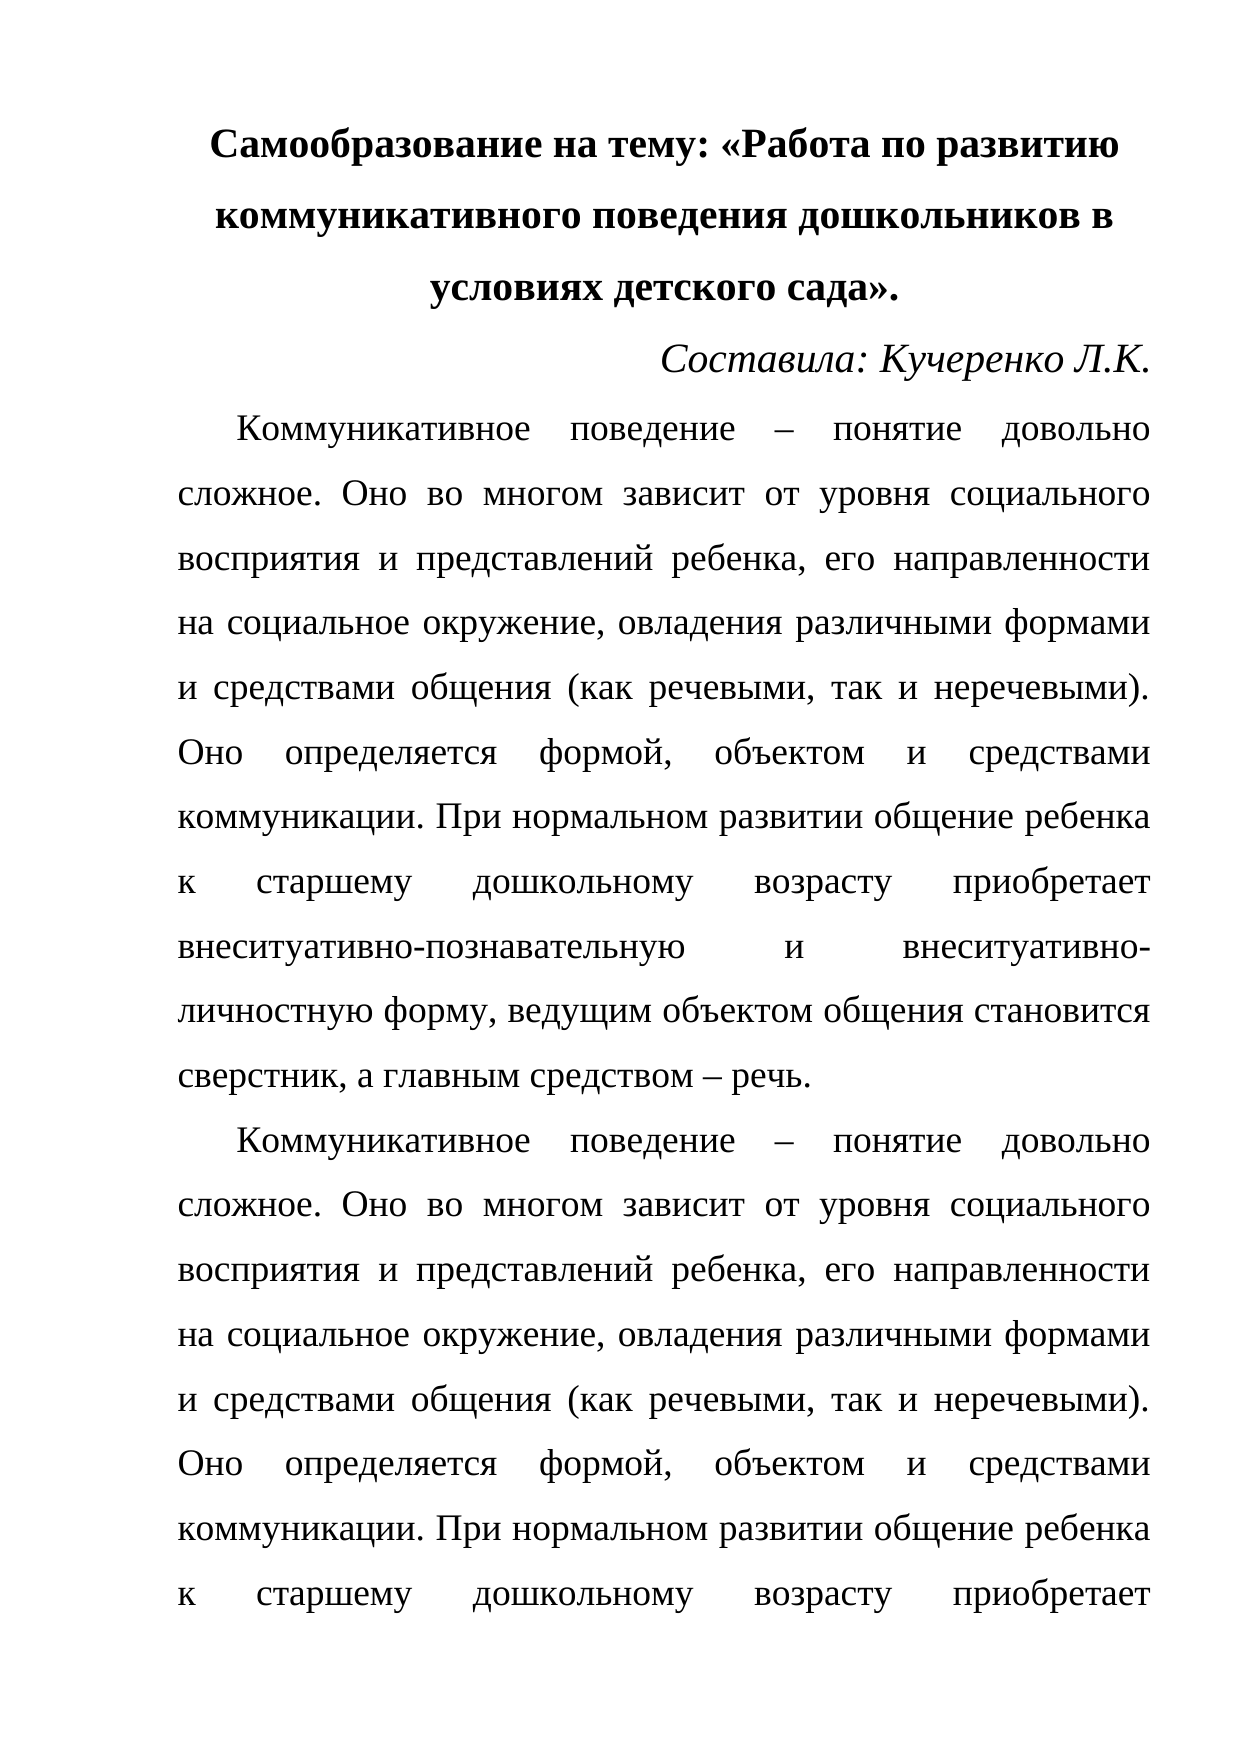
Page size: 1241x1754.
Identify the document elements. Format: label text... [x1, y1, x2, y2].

text Самообразование на тему: «Работа по развитию коммуникативного поведения дошкольников в условиях детского сада». [177, 118, 1152, 310]
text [177, 1117, 1152, 1613]
text Составила: Кучеренко Л.К. [177, 334, 1152, 382]
